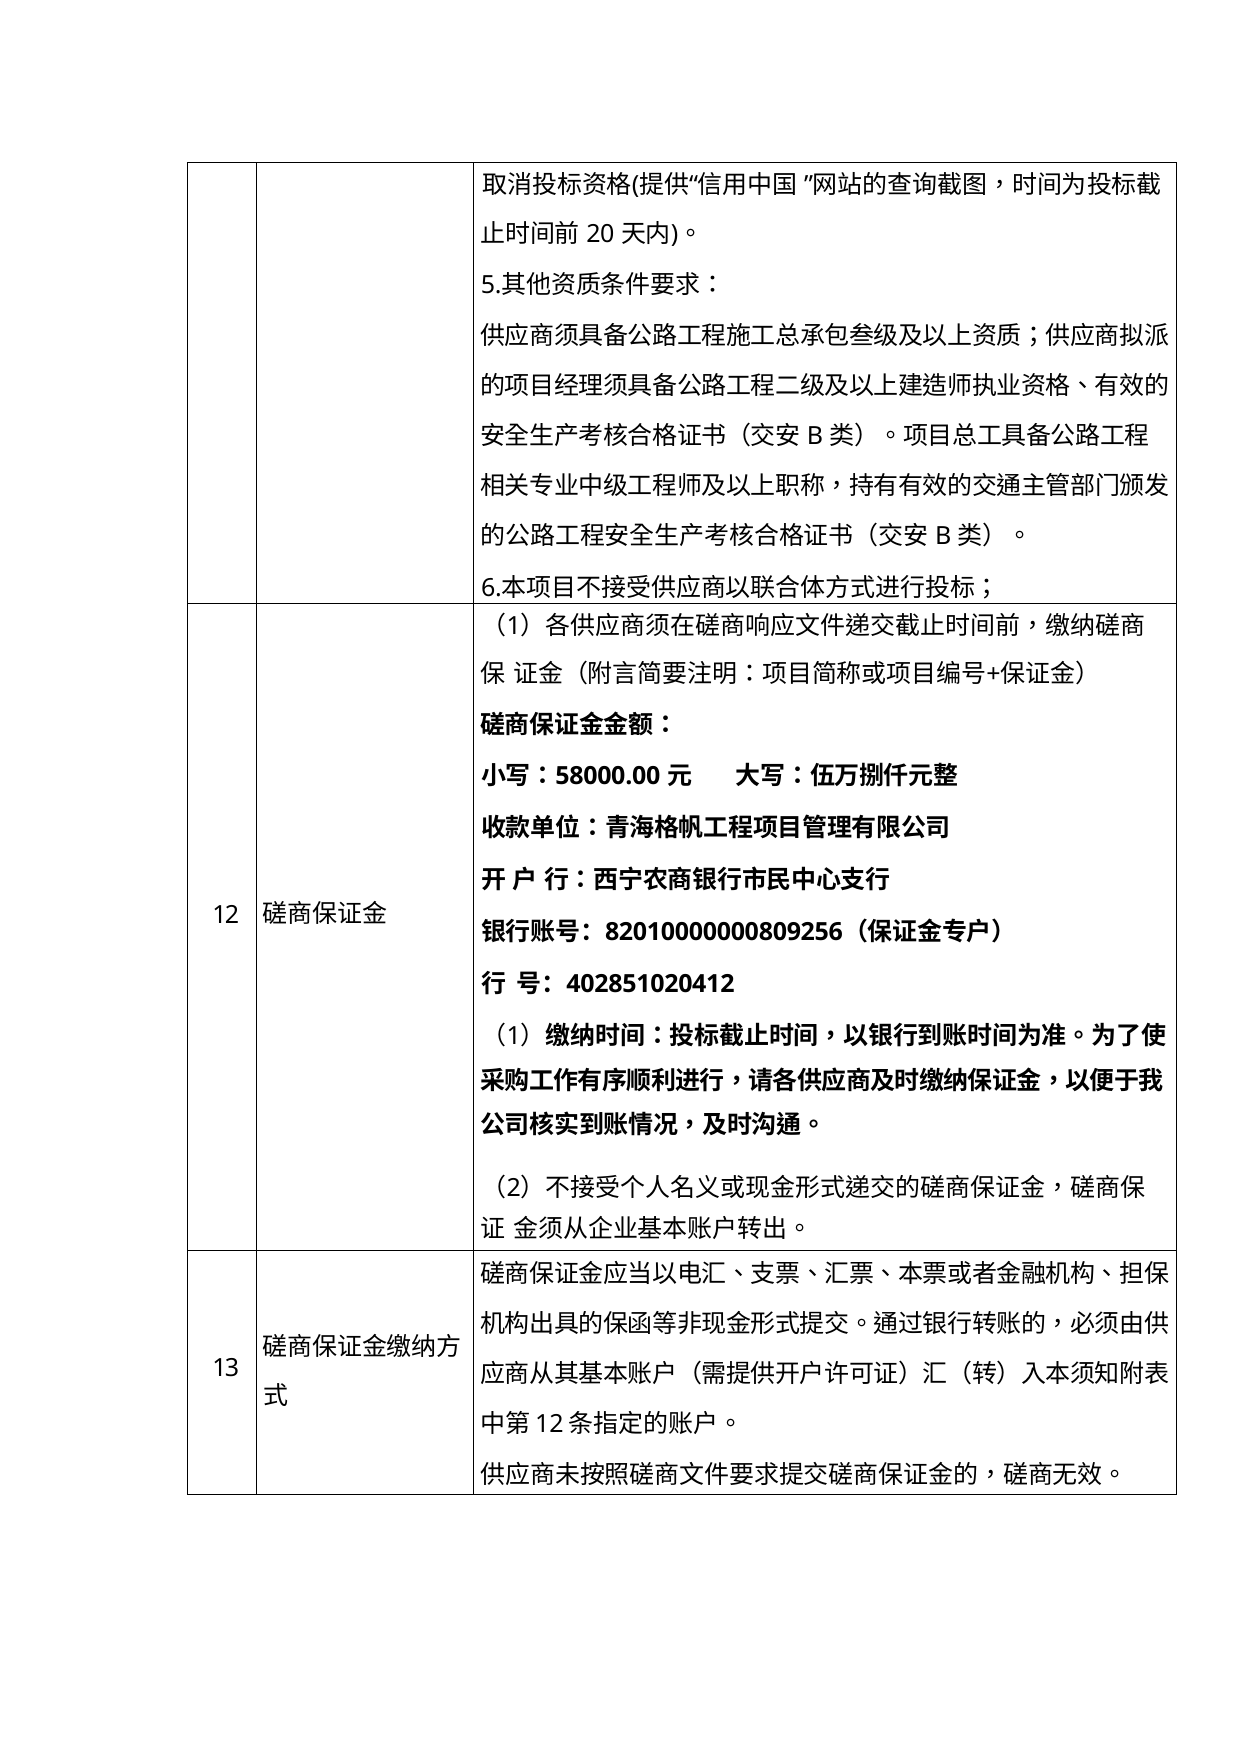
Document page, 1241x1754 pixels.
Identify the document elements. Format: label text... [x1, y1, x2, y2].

table_cell 磋商保证金 [257, 604, 473, 1250]
table_header [257, 163, 473, 603]
table_cell 磋商保证金缴纳方 式 [257, 1251, 473, 1494]
table_header 取消投标资格(提供“信用中国 ”网站的查询截图，时间为投标截止时间前 20 天内)。 5.其他资质条件要求： 供应商须具备公路工程施工总承包叁级及以上资质；供应商拟派的项目经理须具备公路工程二级及以上建造师执业资格、有效的安全生产考核合格证书（交安 B 类）。项目总工具备公路工程相关专业中级工程师及以上职称，持有有效的交通主管部门颁发的公路工程安全生产考核合格证书（交安 B 类）。 6.本项目不接受供应商以联合体方式进行投标； [474, 163, 1176, 603]
table_cell 13 [188, 1251, 256, 1494]
table_cell 12 [188, 604, 256, 1250]
table_cell 磋商保证金应当以电汇、支票、汇票、本票或者金融机构、担保机构出具的保函等非现金形式提交。通过银行转账的，必须由供应商从其基本账户（需提供开户许可证）汇（转）入本须知附表中第12条指定的账户。 供应商未按照磋商文件要求提交磋商保证金的，磋商无效。 [474, 1251, 1176, 1494]
table_cell （1）各供应商须在磋商响应文件递交截止时间前，缴纳磋商保 证金（附言简要注明：项目简称或项目编号+保证金） 磋商保证金金额： 小写：58000.00 元 大写：伍万捌仟元整 收款单位：青海格帆工程项目管理有限公司 开 户 行：西宁农商银行市民中心支行 银行账号：82010000000809256（保证金专户） 行 号：402851020412 （1）缴纳时间：投标截止时间，以银行到账时间为准。为了使采购工作有序顺利进行，请各供应商及时缴纳保证金，以便于我公司核实到账情况，及时沟通。 （2）不接受个人名义或现金形式递交的磋商保证金，磋商保证 金须从企业基本账户转出。 [474, 604, 1176, 1250]
table_header [188, 163, 256, 603]
